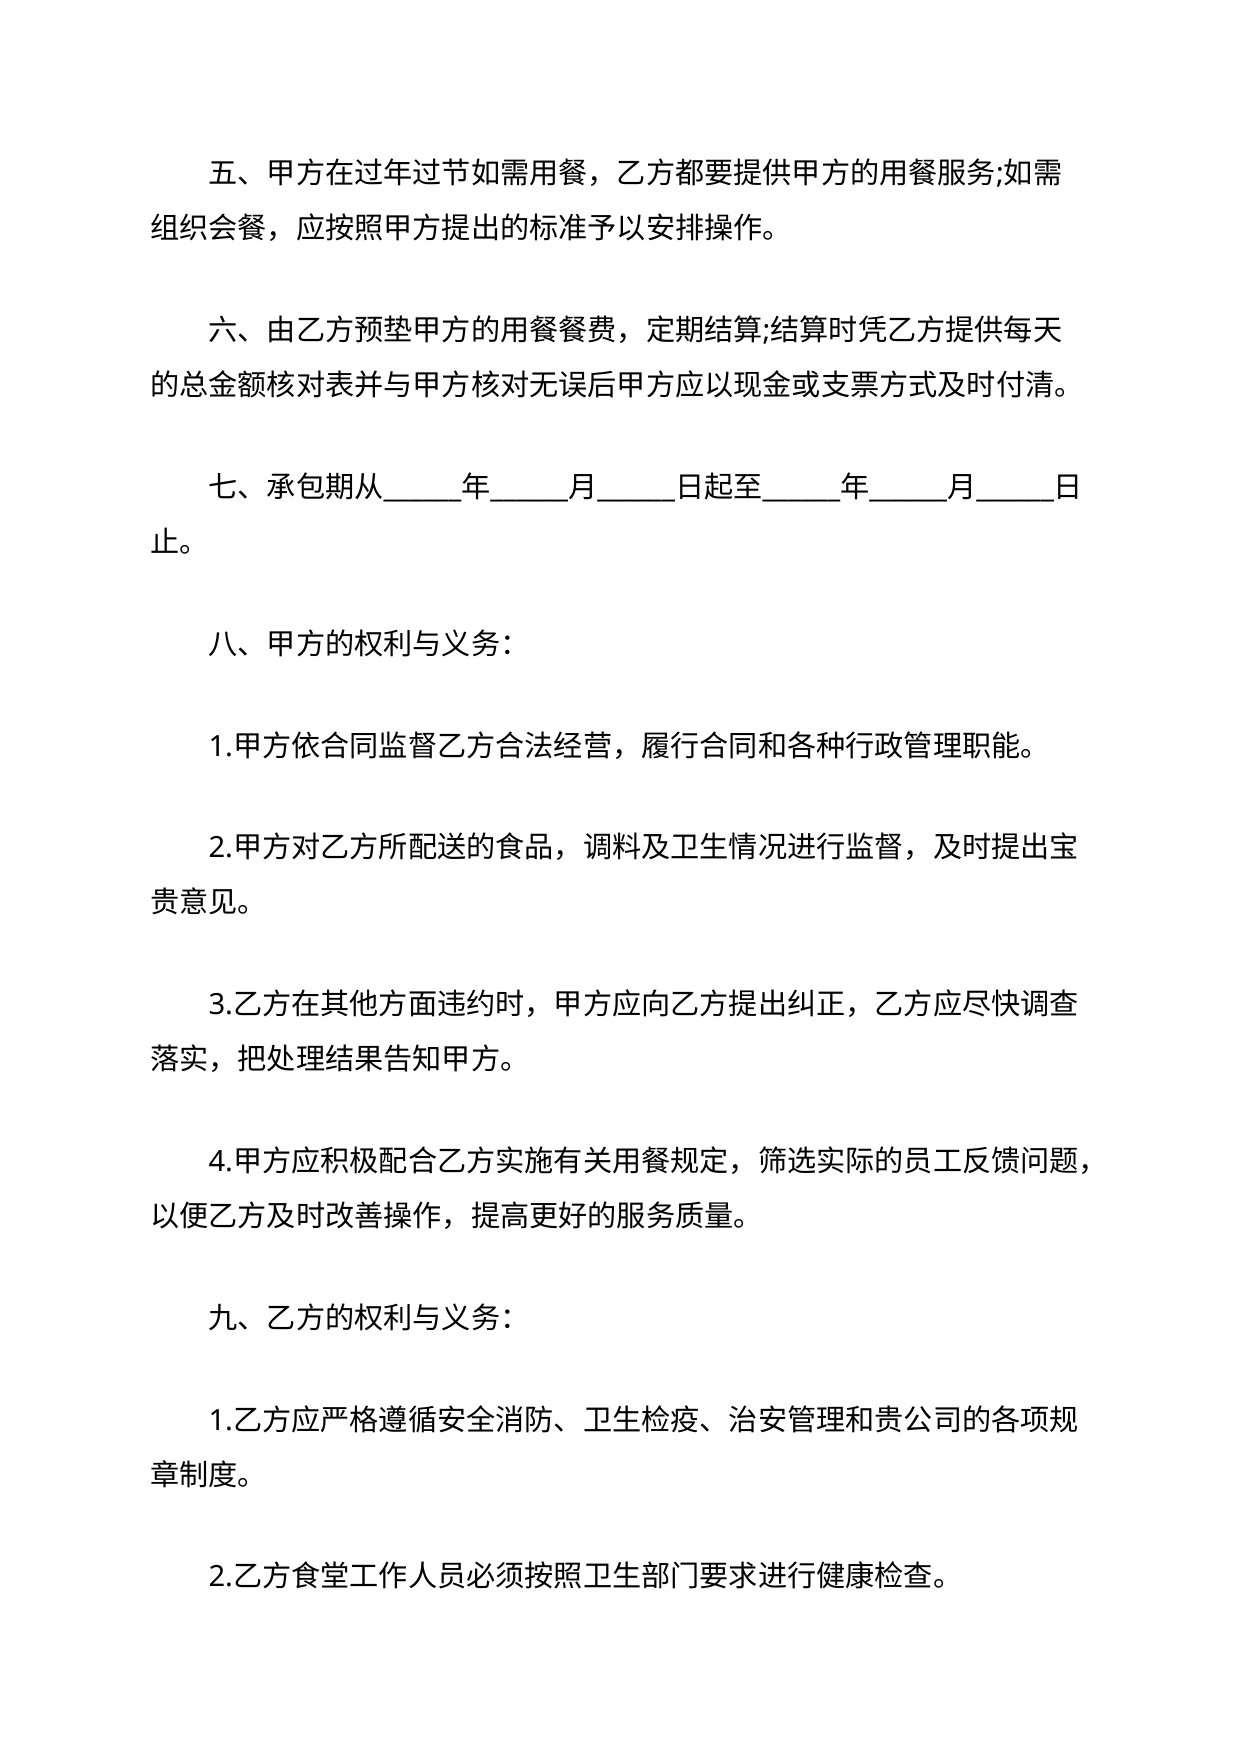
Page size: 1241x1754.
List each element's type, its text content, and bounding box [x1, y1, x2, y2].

text 六、由乙方预垫甲方的用餐餐费，定期结算;结算时凭乙方提供每天的总金额核对表并与甲方核对无误后甲方应以现金或支票方式及时付清。 [150, 307, 1090, 404]
text 七、承包期从______年______月______日起至______年______月______日止。 [150, 463, 1090, 561]
text 2.甲方对乙方所配送的食品，调料及卫生情况进行监督，及时提出宝贵意见。 [150, 824, 1090, 921]
text 九、乙方的权利与义务： [150, 1294, 1090, 1337]
text 2.乙方食堂工作人员必须按照卫生部门要求进行健康检查。 [150, 1553, 1090, 1595]
text 五、甲方在过年过节如需用餐，乙方都要提供甲方的用餐服务;如需组织会餐，应按照甲方提出的标准予以安排操作。 [150, 150, 1090, 247]
text 3.乙方在其他方面违约时，甲方应向乙方提出纠正，乙方应尽快调查落实，把处理结果告知甲方。 [150, 981, 1090, 1078]
text 八、甲方的权利与义务： [150, 620, 1090, 663]
text 4.甲方应积极配合乙方实施有关用餐规定，筛选实际的员工反馈问题，以便乙方及时改善操作，提高更好的服务质量。 [150, 1138, 1090, 1235]
text 1.乙方应严格遵循安全消防、卫生检疫、治安管理和贵公司的各项规章制度。 [150, 1396, 1090, 1493]
text 1.甲方依合同监督乙方合法经营，履行合同和各种行政管理职能。 [150, 722, 1090, 764]
